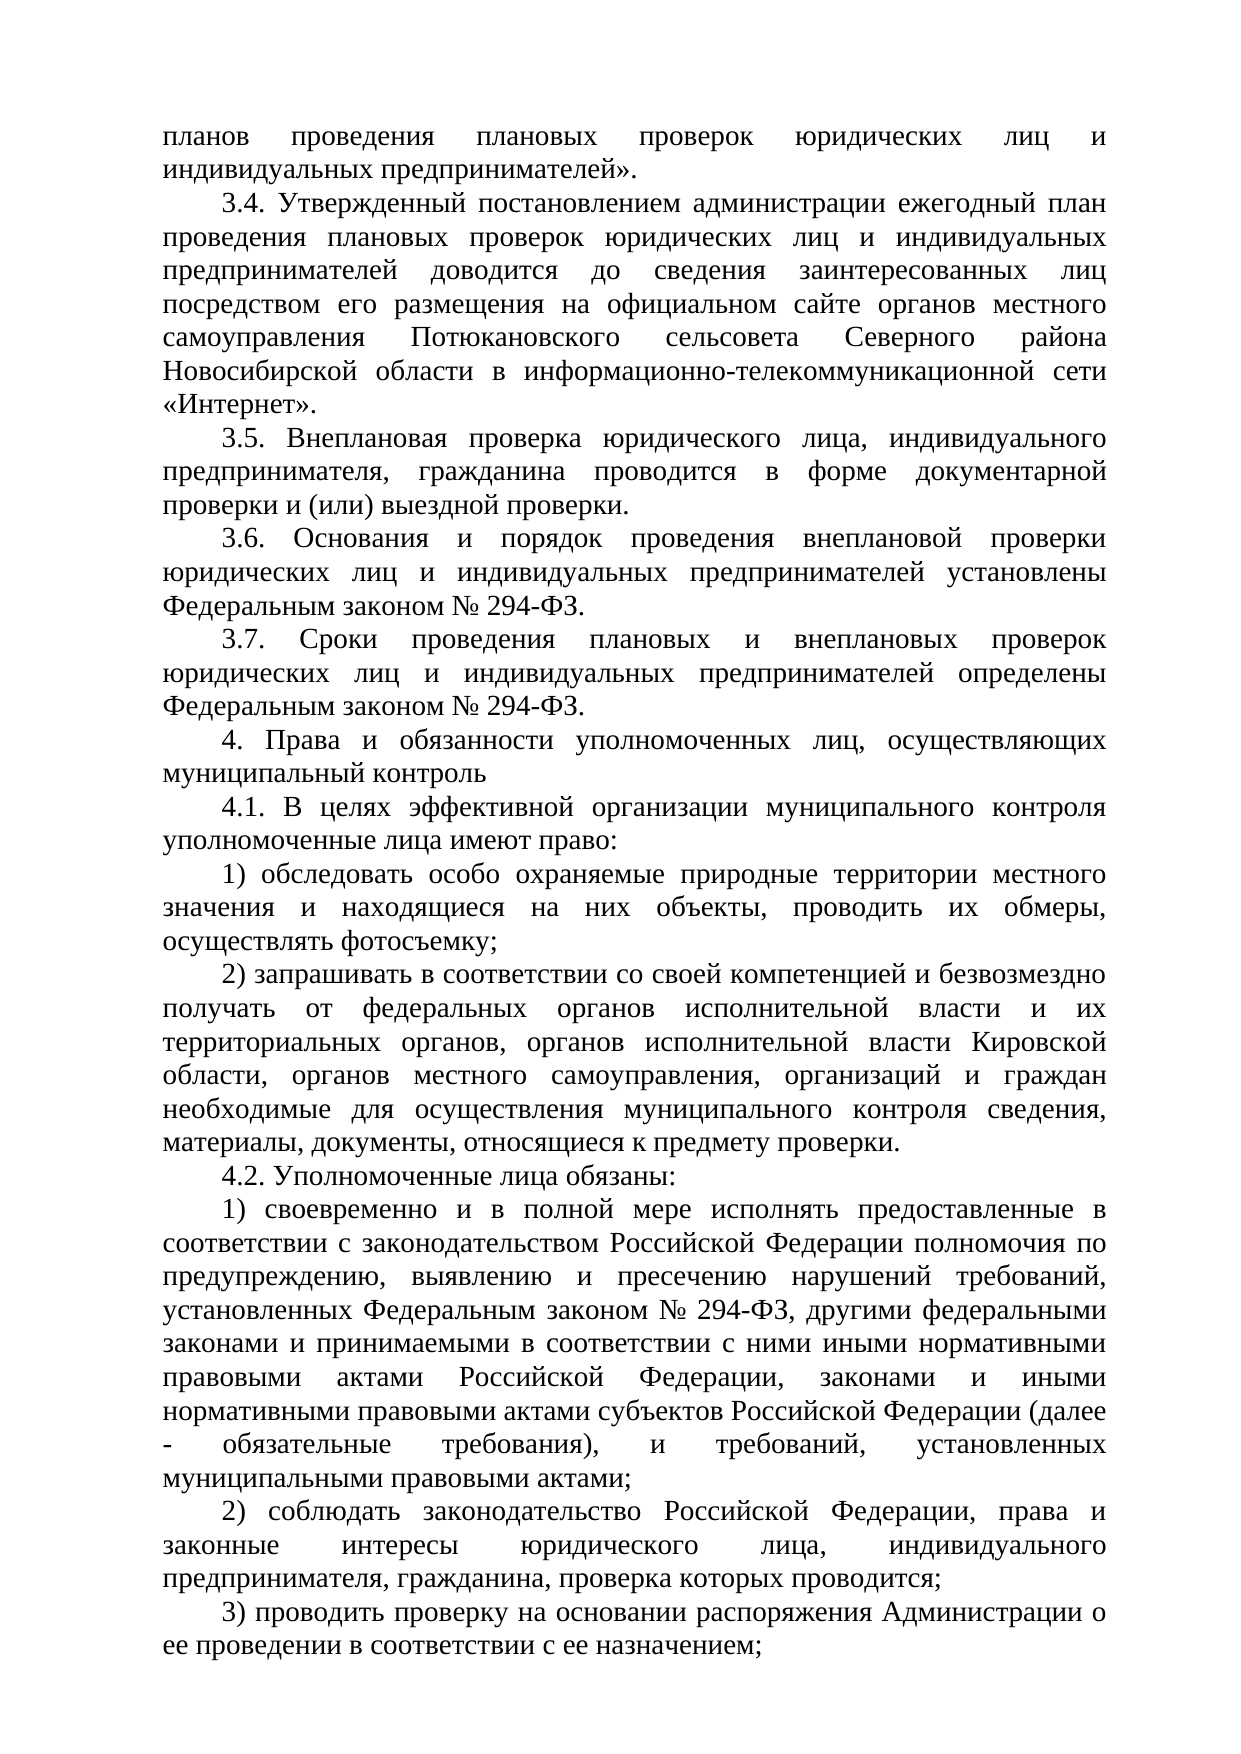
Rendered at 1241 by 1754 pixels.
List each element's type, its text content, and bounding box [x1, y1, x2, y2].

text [162, 118, 1107, 185]
text 2) запрашивать в соответствии со своей компетенцией и безвозмездно получать от федеральных органов исполнительной власти и их территориальных органов, органов исполнительной власти Кировской области, органов местного самоуправления, организаций и граждан необходимые для осуществления муниципального контроля сведения, материалы, документы, относящиеся к предмету проверки. [162, 957, 1107, 1158]
text 2) соблюдать законодательство Российской Федерации, права и законные интересы юридического лица, индивидуального предпринимателя, гражданина, проверка которых проводится; [162, 1493, 1107, 1594]
text 3) проводить проверку на основании распоряжения Администрации о ее проведении в соответствии с ее назначением; [162, 1594, 1107, 1661]
text 3.5. Внеплановая проверка юридического лица, индивидуального предпринимателя, гражданина проводится в форме документарной проверки и (или) выездной проверки. [162, 420, 1107, 521]
text 3.7. Сроки проведения плановых и внеплановых проверок юридических лиц и индивидуальных предпринимателей определены Федеральным законом № 294-ФЗ. [162, 621, 1107, 722]
text 4. Права и обязанности уполномоченных лиц, осуществляющих муниципальный контроль [162, 722, 1107, 789]
text 3.6. Основания и порядок проведения внеплановой проверки юридических лиц и индивидуальных предпринимателей установлены Федеральным законом № 294-ФЗ. [162, 521, 1107, 621]
text 3.4. Утвержденный постановлением администрации ежегодный план проведения плановых проверок юридических лиц и индивидуальных предпринимателей доводится до сведения заинтересованных лиц посредством его размещения на официальном сайте органов местного самоуправления Потюкановского сельсовета Северного района Новосибирской области в информационно-телекоммуникационной сети «Интернет». [162, 185, 1107, 420]
text 4.1. В целях эффективной организации муниципального контроля уполномоченные лица имеют право: [162, 789, 1107, 856]
text 4.2. Уполномоченные лица обязаны: [162, 1158, 1107, 1191]
text 1) своевременно и в полной мере исполнять предоставленные в соответствии с законодательством Российской Федерации полномочия по предупреждению, выявлению и пресечению нарушений требований, установленных Федеральным законом № 294-ФЗ, другими федеральными законами и принимаемыми в соответствии с ними иными нормативными правовыми актами Российской Федерации, законами и иными нормативными правовыми актами субъектов Российской Федерации (далее - обязательные требования), и требований, установленных муниципальными правовыми актами; [162, 1191, 1107, 1493]
text 1) обследовать особо охраняемые природные территории местного значения и находящиеся на них объекты, проводить их обмеры, осуществлять фотосъемку; [162, 856, 1107, 957]
